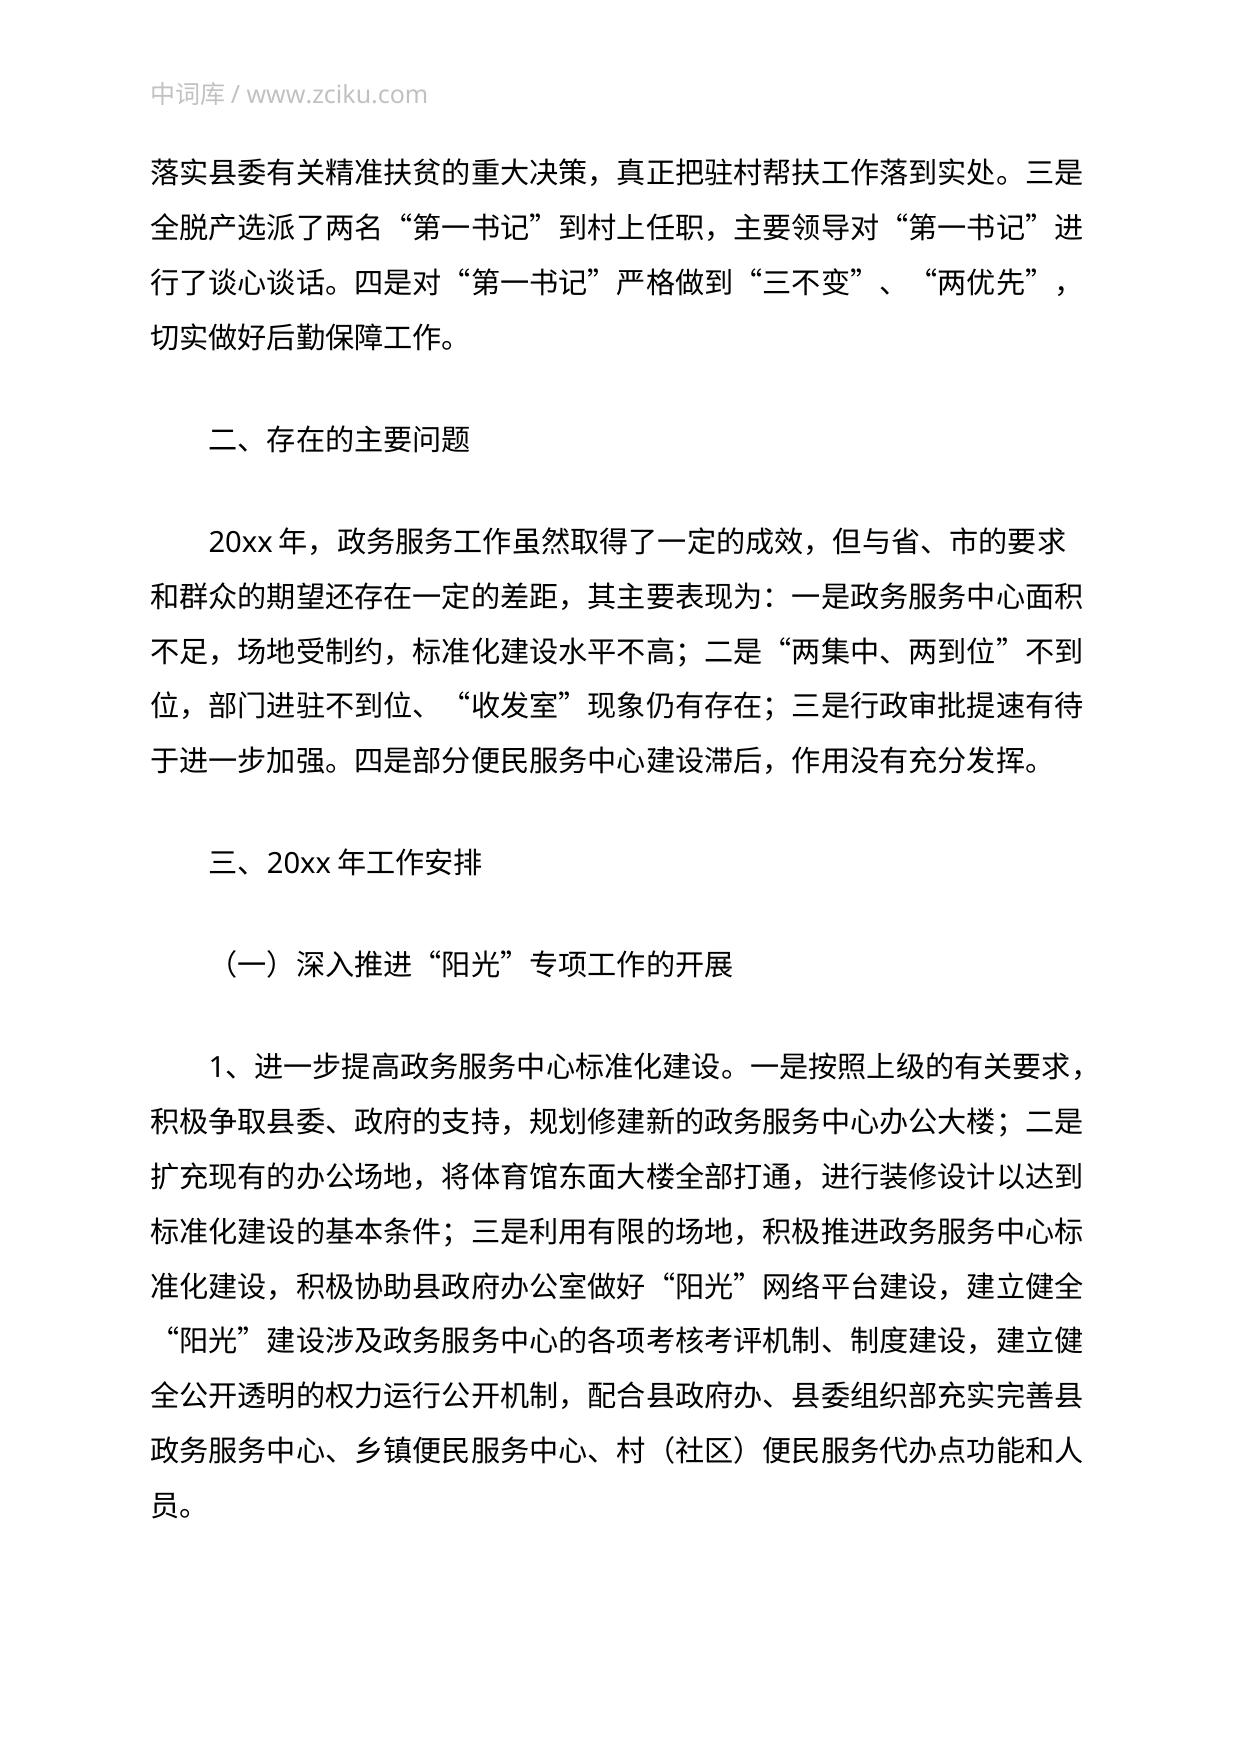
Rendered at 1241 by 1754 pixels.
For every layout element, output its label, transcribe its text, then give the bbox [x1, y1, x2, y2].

text 三、20xx年工作安排 [150, 840, 1090, 882]
text （一）深入推进“阳光”专项工作的开展 [150, 942, 1090, 984]
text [150, 150, 1090, 357]
text 1、进一步提高政务服务中心标准化建设。一是按照上级的有关要求，积极争取县委、政府的支持，规划修建新的政务服务中心办公大楼；二是扩充现有的办公场地，将体育馆东面大楼全部打通，进行装修设计以达到标准化建设的基本条件；三是利用有限的场地，积极推进政务服务中心标准化建设，积极协助县政府办公室做好“阳光”网络平台建设，建立健全“阳光”建设涉及政务服务中心的各项考核考评机制、制度建设，建立健全公开透明的权力运行公开机制，配合县政府办、县委组织部充实完善县政务服务中心、乡镇便民服务中心、村（社区）便民服务代办点功能和人员。 [150, 1043, 1090, 1525]
text 20xx年，政务服务工作虽然取得了一定的成效，但与省、市的要求和群众的期望还存在一定的差距，其主要表现为：一是政务服务中心面积不足，场地受制约，标准化建设水平不高；二是“两集中、两到位”不到位，部门进驻不到位、“收发室”现象仍有存在；三是行政审批提速有待于进一步加强。四是部分便民服务中心建设滞后，作用没有充分发挥。 [150, 518, 1090, 780]
text 二、存在的主要问题 [150, 416, 1090, 459]
